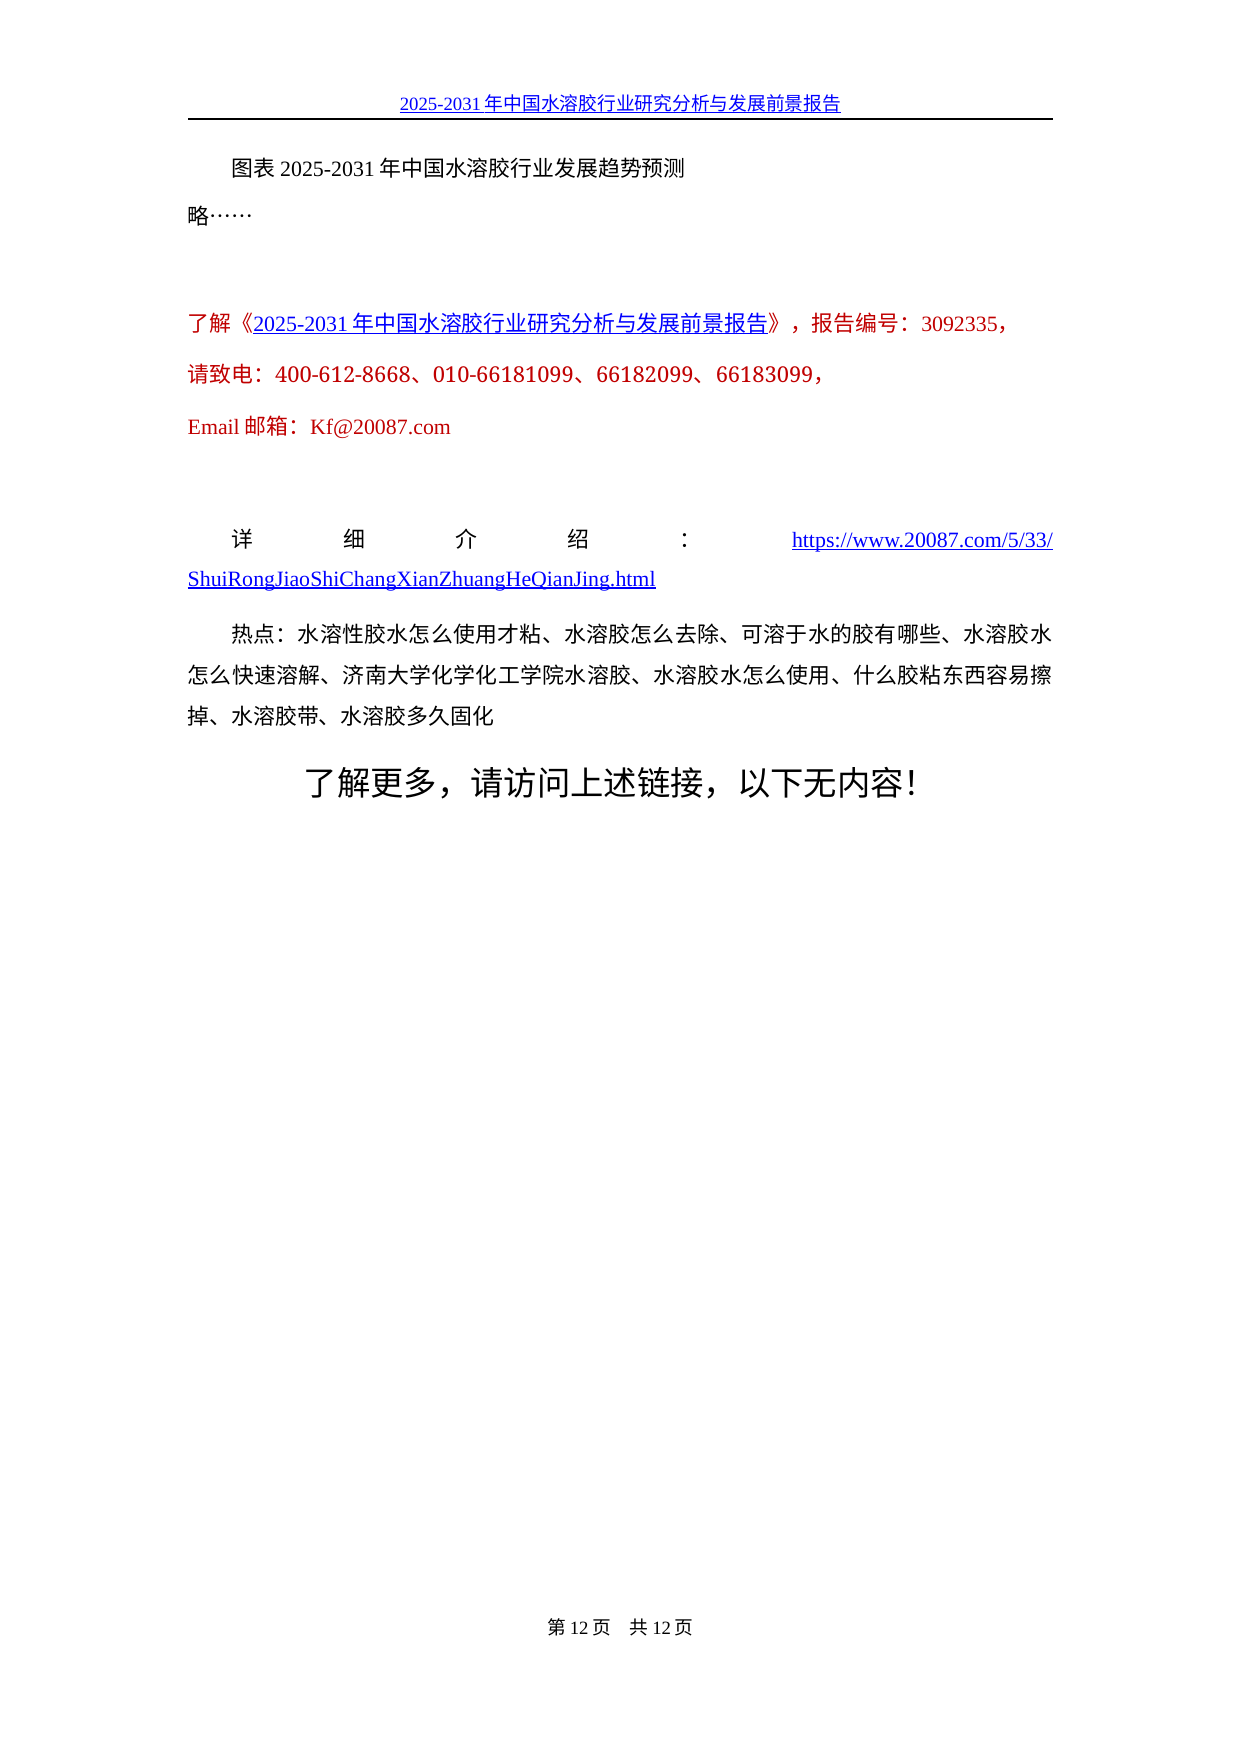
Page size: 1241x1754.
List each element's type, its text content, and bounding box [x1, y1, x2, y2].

text 热点：水溶性胶水怎么使用才粘、水溶胶怎么去除、可溶于水的胶有哪些、水溶胶水怎么快速溶解、济南大学化学化工学院水溶胶、水溶胶水怎么使用、什么胶粘东西容易擦掉、水溶胶带、水溶胶多久固化 [187, 617, 1053, 731]
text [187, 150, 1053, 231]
title 了解更多，请访问上述链接，以下无内容！ [187, 748, 1053, 813]
text Email邮箱：Kf@20087.com [187, 408, 1053, 441]
text 了解《2025-2031年中国水溶胶行业研究分析与发展前景报告》，报告编号：3092335， [187, 305, 1053, 338]
text 请致电：400-612-8668、010-66181099、66182099、66183099， [187, 357, 1053, 389]
text 详细介绍：https://www.20087.com/5/33/ShuiRongJiaoShiChangXianZhuangHeQianJing.html [187, 521, 1053, 594]
